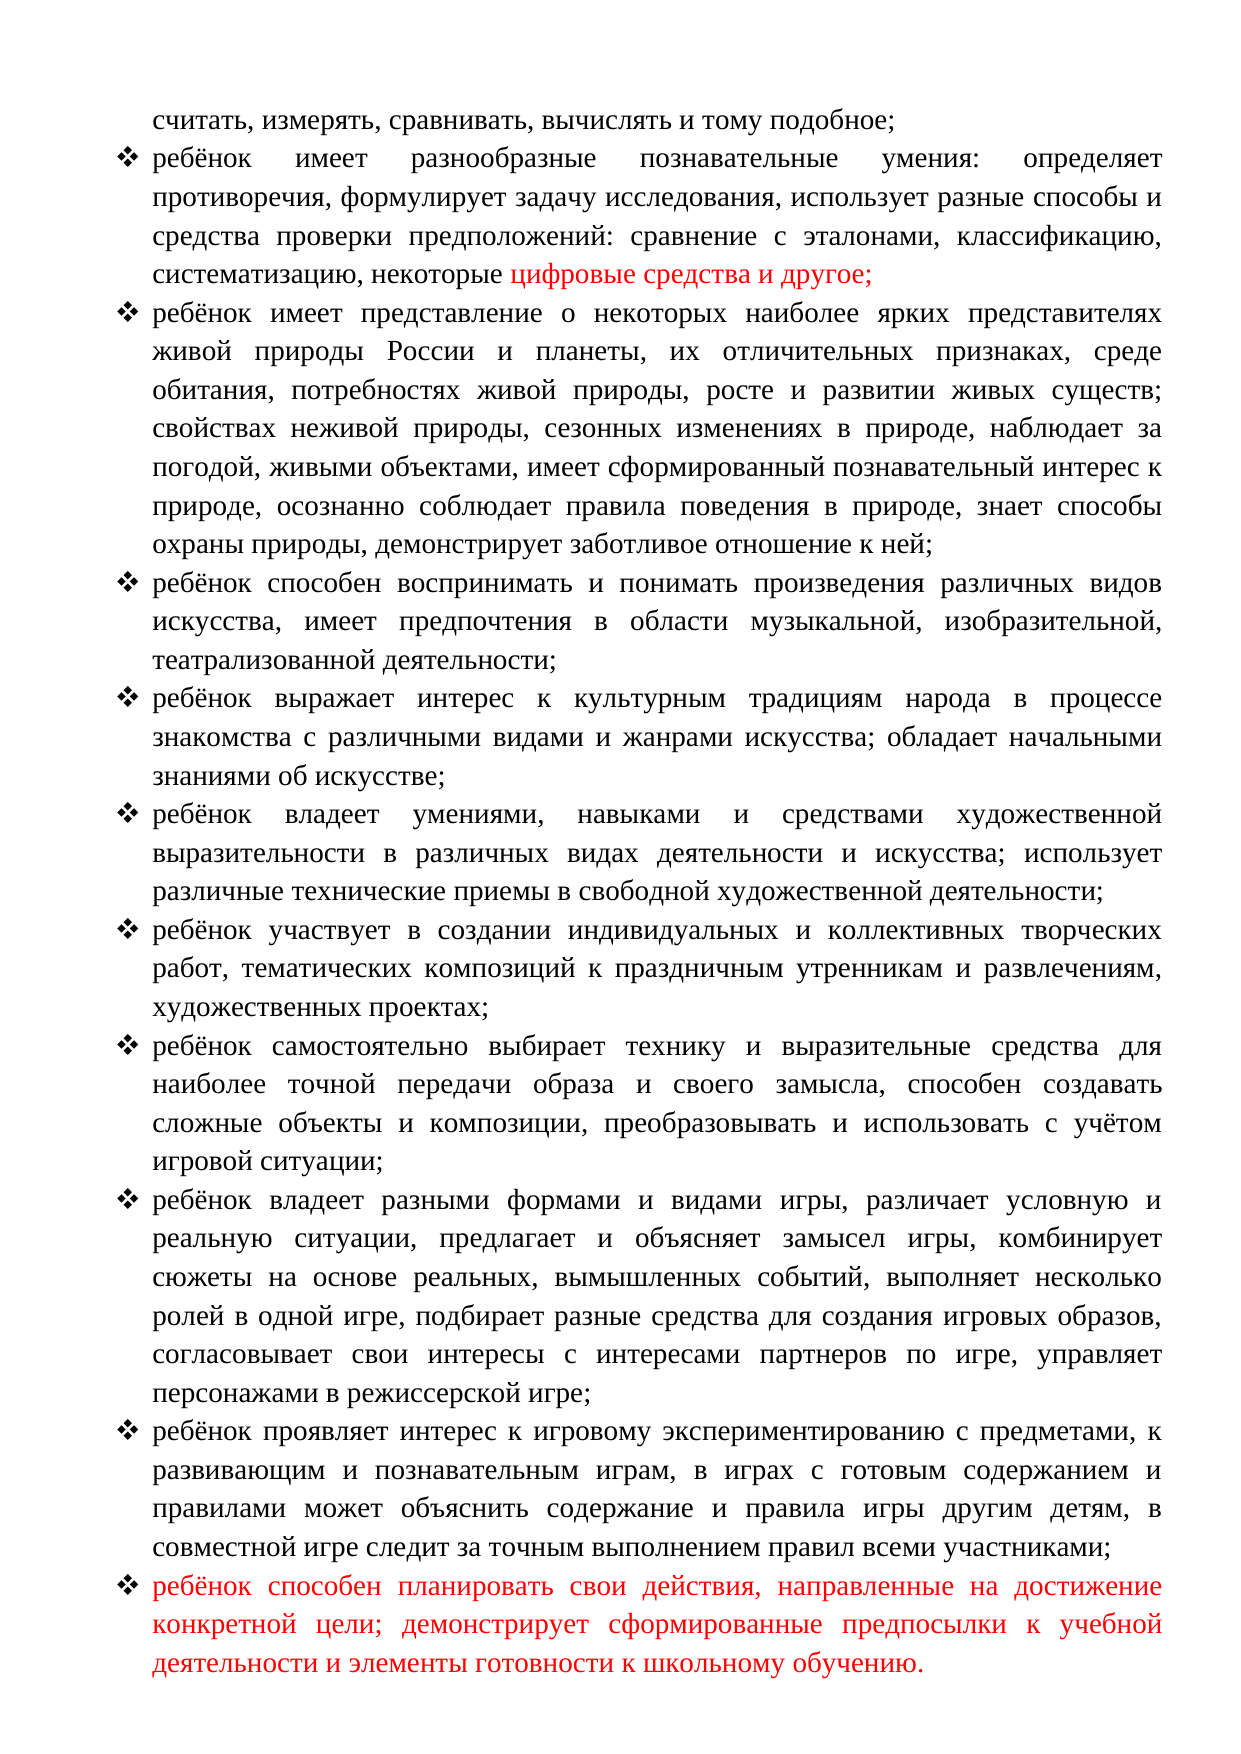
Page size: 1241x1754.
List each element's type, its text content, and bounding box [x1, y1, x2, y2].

list ребёнок самостоятельно выбирает технику и выразительные средства для наиболее точной передачи образа и своего замысла, способен создавать сложные объекты и композиции, преобразовывать и использовать с учётом игровой ситуации; [114, 1028, 1163, 1177]
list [114, 102, 1163, 136]
list ребёнок способен воспринимать и понимать произведения различных видов искусства, имеет предпочтения в области музыкальной, изобразительной, театрализованной деятельности; [114, 565, 1163, 676]
list ребёнок участвует в создании индивидуальных и коллективных творческих работ, тематических композиций к праздничным утренникам и развлечениям, художественных проектах; [114, 912, 1163, 1023]
list ребёнок владеет умениями, навыками и средствами художественной выразительности в различных видах деятельности и искусства; использует различные технические приемы в свободной художественной деятельности; [114, 796, 1163, 907]
list ребёнок имеет разнообразные познавательные умения: определяет противоречия, формулирует задачу исследования, использует разные способы и средства проверки предположений: сравнение с эталонами, классификацию, систематизацию, некоторые цифровые средства и другое; [114, 141, 1163, 290]
list ребёнок владеет разными формами и видами игры, различает условную и реальную ситуации, предлагает и объясняет замысел игры, комбинирует сюжеты на основе реальных, вымышленных событий, выполняет несколько ролей в одной игре, подбирает разные средства для создания игровых образов, согласовывает свои интересы с интересами партнеров по игре, управляет персонажами в режиссерской игре; [114, 1182, 1163, 1408]
list ребёнок выражает интерес к культурным традициям народа в процессе знакомства с различными видами и жанрами искусства; обладает начальными знаниями об искусстве; [114, 681, 1163, 791]
list ребёнок способен планировать свои действия, направленные на достижение конкретной цели; демонстрирует сформированные предпосылки к учебной деятельности и элементы готовности к школьному обучению. [114, 1568, 1163, 1678]
list ребёнок проявляет интерес к игровому экспериментированию с предметами, к развивающим и познавательным играм, в играх с готовым содержанием и правилами может объяснить содержание и правила игры другим детям, в совместной игре следит за точным выполнением правил всеми участниками; [114, 1413, 1163, 1563]
list ребёнок имеет представление о некоторых наиболее ярких представителях живой природы России и планеты, их отличительных признаках, среде обитания, потребностях живой природы, росте и развитии живых существ; свойствах неживой природы, сезонных изменениях в природе, наблюдает за погодой, живыми объектами, имеет сформированный познавательный интерес к природе, осознанно соблюдает правила поведения в природе, знает способы охраны природы, демонстрирует заботливое отношение к ней; [114, 295, 1163, 560]
